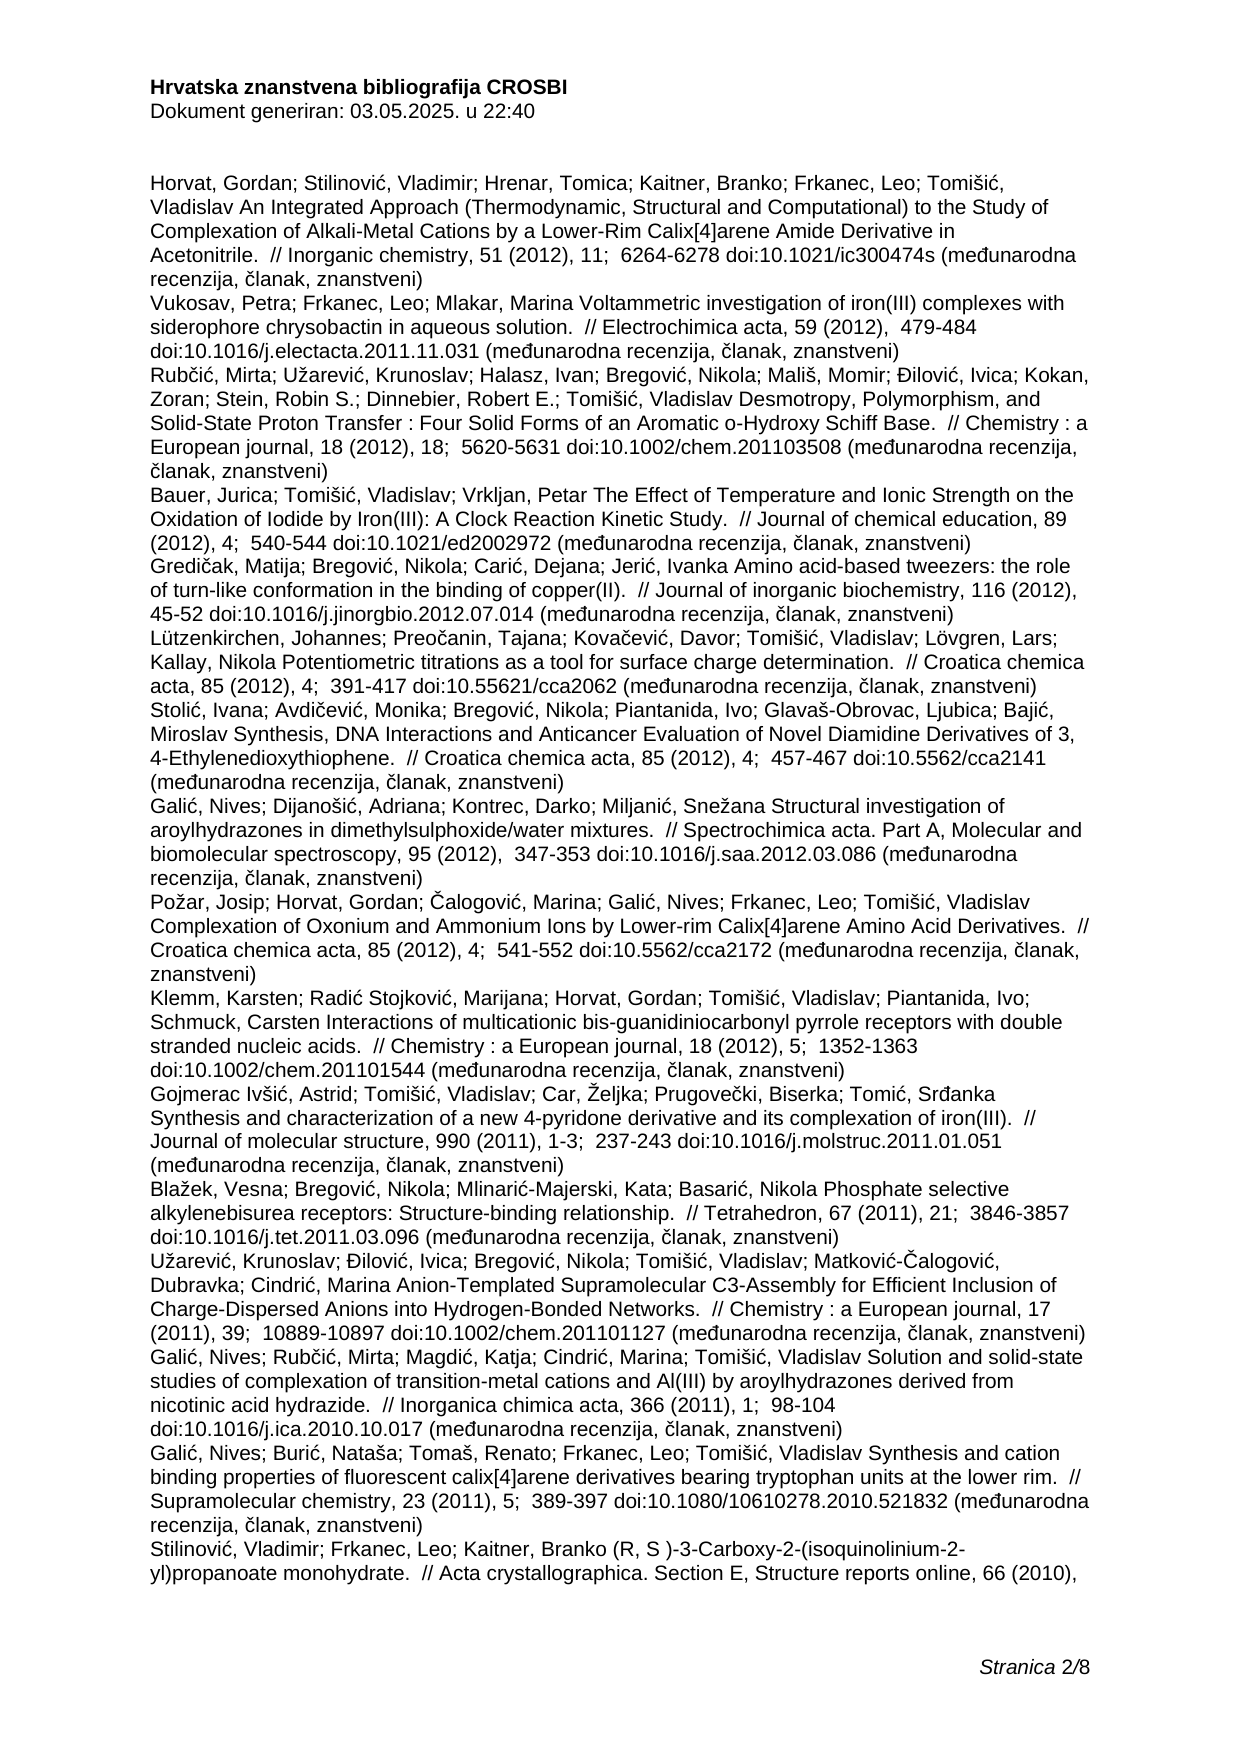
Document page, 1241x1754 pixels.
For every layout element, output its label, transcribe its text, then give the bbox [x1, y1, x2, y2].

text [150, 1537, 1090, 1584]
text Gredičak, Matija; Bregović, Nikola; Carić, Dejana; Jerić, Ivanka [150, 554, 1090, 626]
text Gojmerac Ivšić, Astrid; Tomišić, Vladislav; Car, Željka; Prugovečki, Biserka; Tomić, Srđanka [150, 1081, 1090, 1177]
text Galić, Nives; Dijanošić, Adriana; Kontrec, Darko; Miljanić, Snežana [150, 794, 1090, 890]
text Horvat, Gordan; Stilinović, Vladimir; Hrenar, Tomica; Kaitner, Branko; Frkanec, Leo; Tomišić, Vladislav [150, 171, 1090, 291]
text Stolić, Ivana; Avdičević, Monika; Bregović, Nikola; Piantanida, Ivo; Glavaš-Obrovac, Ljubica; Bajić, Miroslav [150, 698, 1090, 794]
text Galić, Nives; Rubčić, Mirta; Magdić, Katja; Cindrić, Marina; Tomišić, Vladislav [150, 1345, 1090, 1441]
text Užarević, Krunoslav; Đilović, Ivica; Bregović, Nikola; Tomišić, Vladislav; Matković-Čalogović, Dubravka; Cindrić, Marina [150, 1249, 1090, 1345]
text Blažek, Vesna; Bregović, Nikola; Mlinarić-Majerski, Kata; Basarić, Nikola [150, 1177, 1090, 1249]
text Vukosav, Petra; Frkanec, Leo; Mlakar, Marina [150, 291, 1090, 363]
text Bauer, Jurica; Tomišić, Vladislav; Vrkljan, Petar [150, 482, 1090, 554]
text Klemm, Karsten; Radić Stojković, Marijana; Horvat, Gordan; Tomišić, Vladislav; Piantanida, Ivo; Schmuck, Carsten [150, 986, 1090, 1081]
text Rubčić, Mirta; Užarević, Krunoslav; Halasz, Ivan; Bregović, Nikola; Mališ, Momir; Đilović, Ivica; Kokan, Zoran; Stein, Robin S.; Dinnebier, Robert E.; Tomišić, Vladislav [150, 363, 1090, 482]
text Požar, Josip; Horvat, Gordan; Čalogović, Marina; Galić, Nives; Frkanec, Leo; Tomišić, Vladislav [150, 890, 1090, 986]
text Lützenkirchen, Johannes; Preočanin, Tajana; Kovačević, Davor; Tomišić, Vladislav; Lövgren, Lars; Kallay, Nikola [150, 626, 1090, 698]
text Galić, Nives; Burić, Nataša; Tomaš, Renato; Frkanec, Leo; Tomišić, Vladislav [150, 1441, 1090, 1537]
